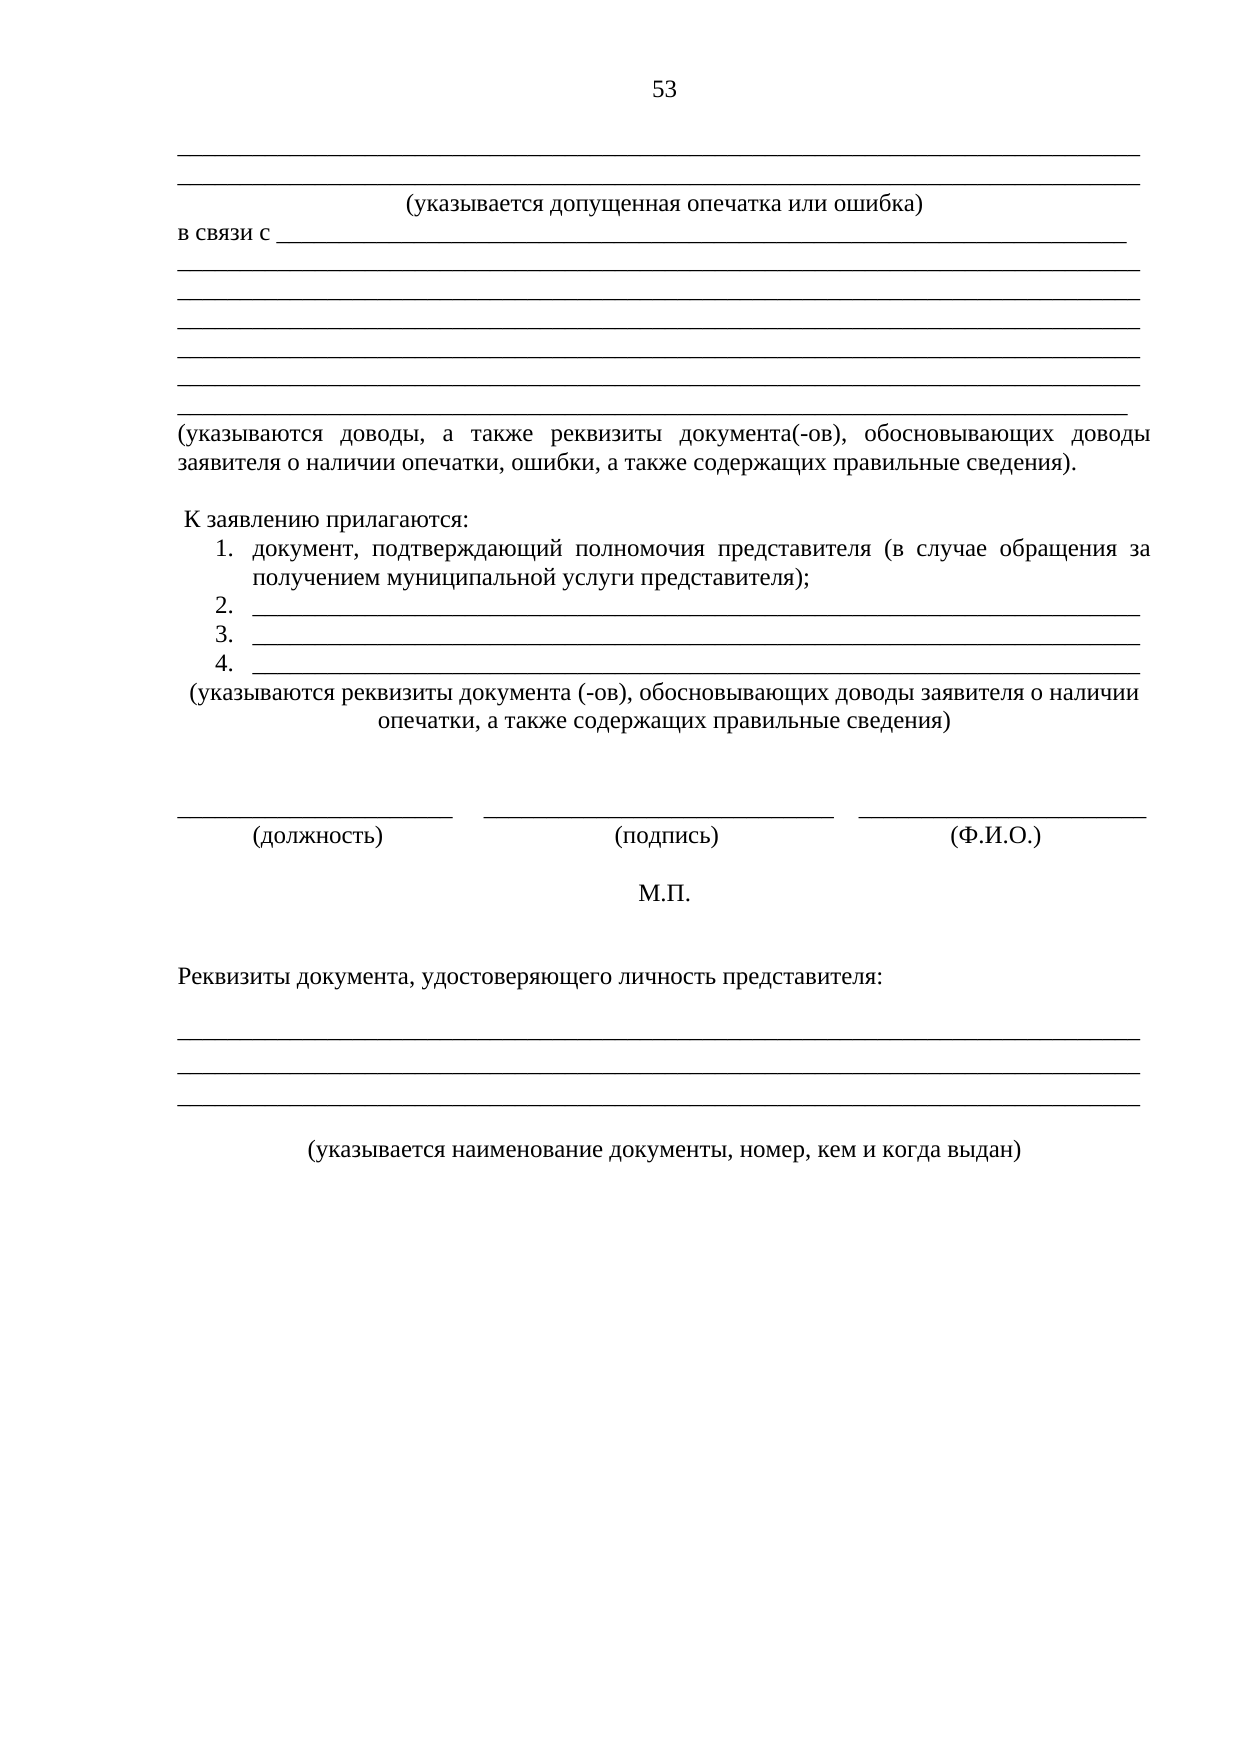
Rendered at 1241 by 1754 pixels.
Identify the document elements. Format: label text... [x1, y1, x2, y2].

text (указывается допущенная опечатка или ошибка) [177, 188, 1152, 217]
text _____________________________________________________________________________ [177, 246, 1152, 274]
text (указываются доводы, а также реквизиты документа(-ов), обосновывающих доводы заявителя о наличии опечатки, ошибки, а также содержащих правильные сведения). [177, 418, 1152, 476]
list _______________________________________________________________________ [215, 648, 1152, 677]
text в связи с ____________________________________________________________________ [177, 217, 1152, 246]
text Реквизиты документа, удостоверяющего личность представителя: [177, 961, 1152, 989]
text __________________________________________________________________________________________________________________________________________________________ [177, 131, 1152, 188]
text (должность) (подпись) (Ф.И.О.) [177, 821, 1152, 849]
text К заявлению прилагаются: [177, 504, 1152, 533]
text (указываются реквизиты документа (-ов), обосновывающих доводы заявителя о наличии опечатки, а также содержащих правильные сведения) [177, 677, 1152, 734]
list _______________________________________________________________________ [215, 619, 1152, 648]
list документ, подтверждающий полномочия представителя (в случае обращения за получением муниципальной услуги представителя); [215, 533, 1152, 591]
text (указывается наименование документы, номер, кем и когда выдан) [177, 1134, 1152, 1163]
list _______________________________________________________________________ [215, 591, 1152, 619]
text _______________________________________________________________________________________________________________________________________________________________________________________________________________________________________ [177, 1014, 1152, 1109]
text ________________________________________________________________________________________________________________________________________________________________________________________________________________________________________________________________________________________________________________________________________________________________________________________________ [177, 274, 1152, 418]
text ______________________ ____________________________ _______________________ [177, 792, 1152, 821]
text М.П. [177, 878, 1152, 907]
